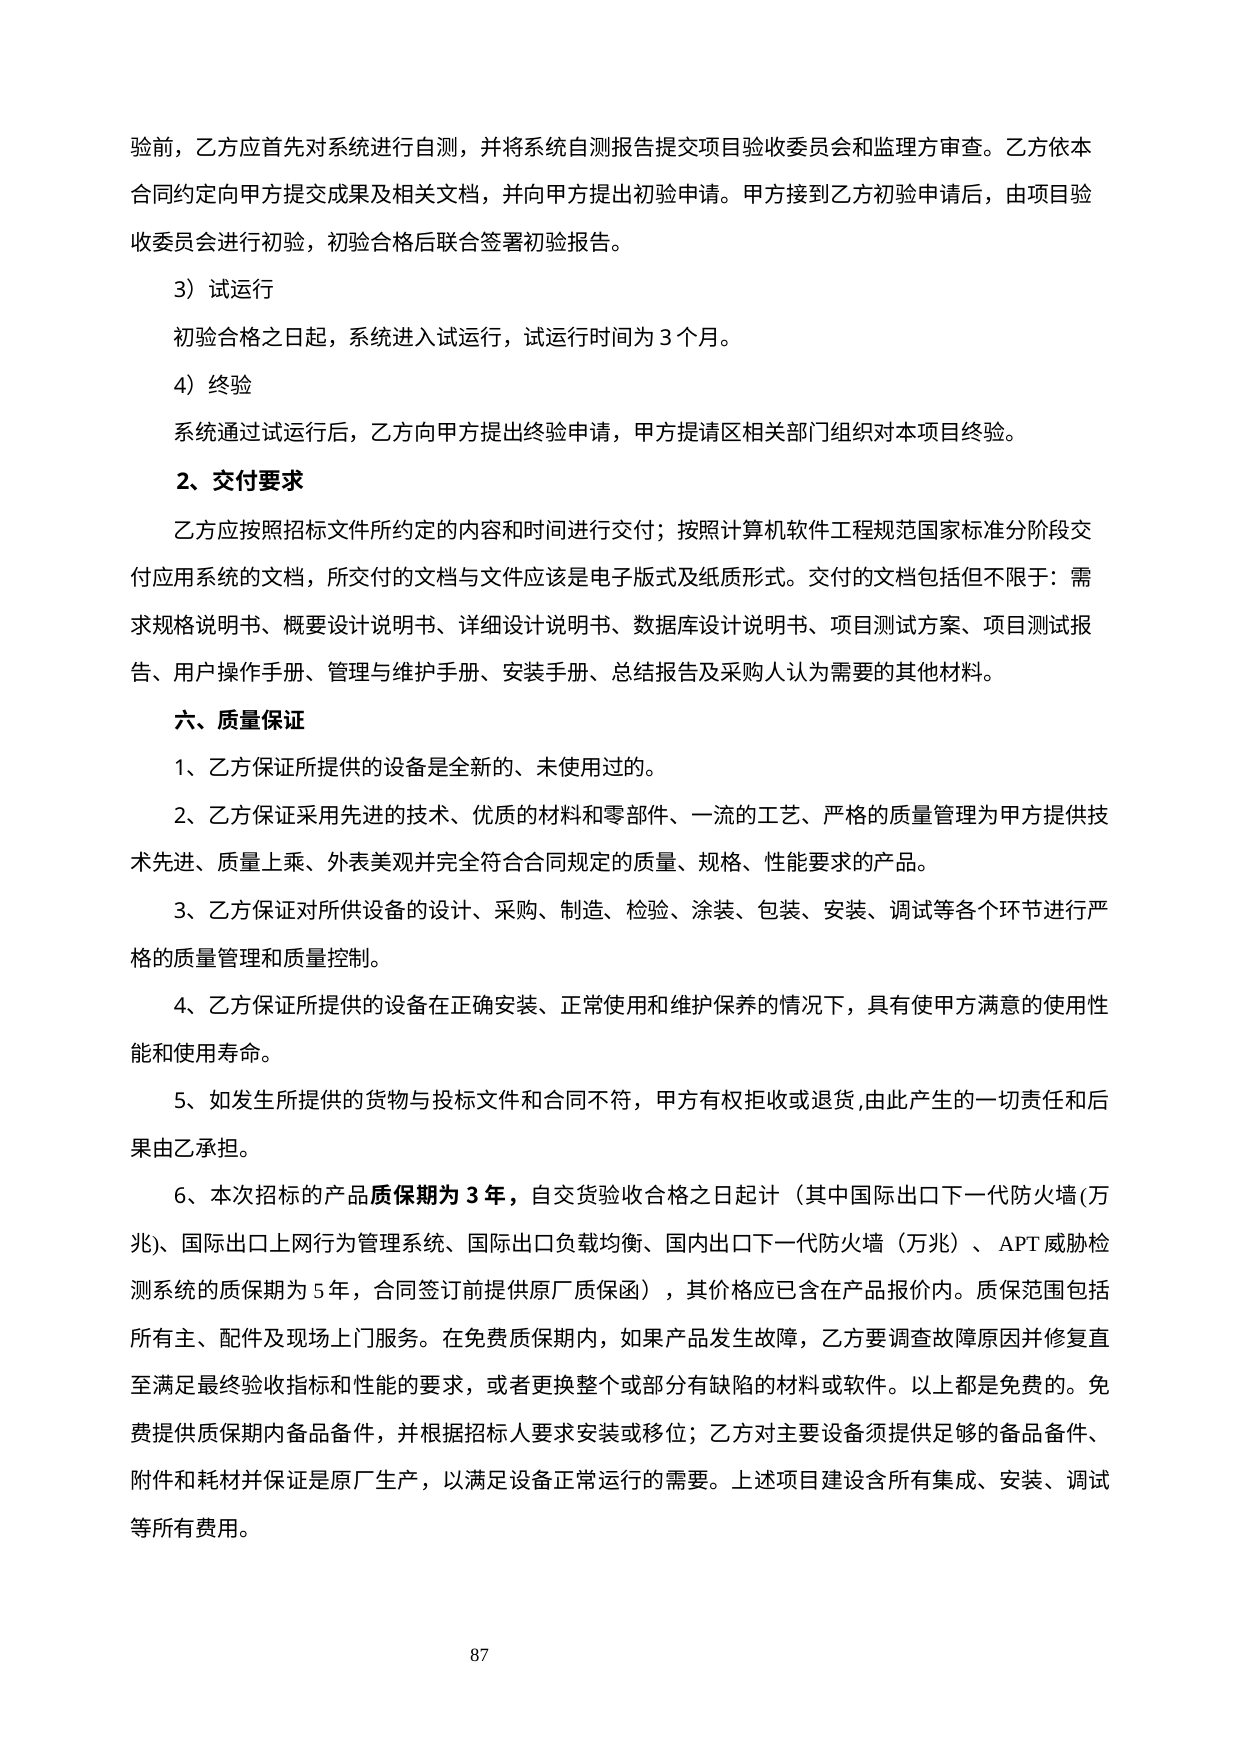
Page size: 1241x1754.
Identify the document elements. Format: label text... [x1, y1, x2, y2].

text 3）试运行 [130, 272, 1110, 304]
text 系统通过试运行后，乙方向甲方提出终验申请，甲方提请区相关部门组织对本项目终验。 [130, 415, 1110, 447]
text 1、乙方保证所提供的设备是全新的、未使用过的。 [130, 750, 1110, 782]
text 4、乙方保证所提供的设备在正确安装、正常使用和维护保养的情况下，具有使甲方满意的使用性能和使用寿命。 [130, 988, 1110, 1067]
subtitle 2、交付要求 [130, 463, 1110, 496]
text 验前，乙方应首先对系统进行自测，并将系统自测报告提交项目验收委员会和监理方审查。乙方依本合同约定向甲方提交成果及相关文档，并向甲方提出初验申请。甲方接到乙方初验申请后，由项目验收委员会进行初验，初验合格后联合签署初验报告。 [130, 130, 1110, 257]
text 2、乙方保证采用先进的技术、优质的材料和零部件、一流的工艺、严格的质量管理为甲方提供技术先进、质量上乘、外表美观并完全符合合同规定的质量、规格、性能要求的产品。 [130, 798, 1110, 877]
text 3、乙方保证对所供设备的设计、采购、制造、检验、涂装、包装、安装、调试等各个环节进行严格的质量管理和质量控制。 [130, 893, 1110, 972]
text 乙方应按照招标文件所约定的内容和时间进行交付；按照计算机软件工程规范国家标准分阶段交付应用系统的文档，所交付的文档与文件应该是电子版式及纸质形式。交付的文档包括但不限于：需求规格说明书、概要设计说明书、详细设计说明书、数据库设计说明书、项目测试方案、项目测试报告、用户操作手册、管理与维护手册、安装手册、总结报告及采购人认为需要的其他材料。 [130, 513, 1110, 687]
text 4）终验 [130, 368, 1110, 399]
text 初验合格之日起，系统进入试运行，试运行时间为3个月。 [130, 320, 1110, 352]
list 6、本次招标的产品质保期为3年，自交货验收合格之日起计（其中国际出口下一代防火墙(万兆)、国际出口上网行为管理系统、国际出口负载均衡、国内出口下一代防火墙（万兆）、APT威胁检测系统的质保期为5年，合同签订前提供原厂质保函），其价格应已含在产品报价内。质保范围包括所有主、配件及现场上门服务。在免费质保期内，如果产品发生故障，乙方要调查故障原因并修复直至满足最终验收指标和性能的要求，或者更换整个或部分有缺陷的材料或软件。以上都是免费的。免费提供质保期内备品备件，并根据招标人要求安装或移位；乙方对主要设备须提供足够的备品备件、附件和耗材并保证是原厂生产，以满足设备正常运行的需要。上述项目建设含所有集成、安装、调试等所有费用。 [130, 1178, 1110, 1542]
list 5、如发生所提供的货物与投标文件和合同不符，甲方有权拒收或退货,由此产生的一切责任和后果由乙承担。 [130, 1083, 1110, 1162]
list 六、质量保证 [130, 703, 1110, 734]
